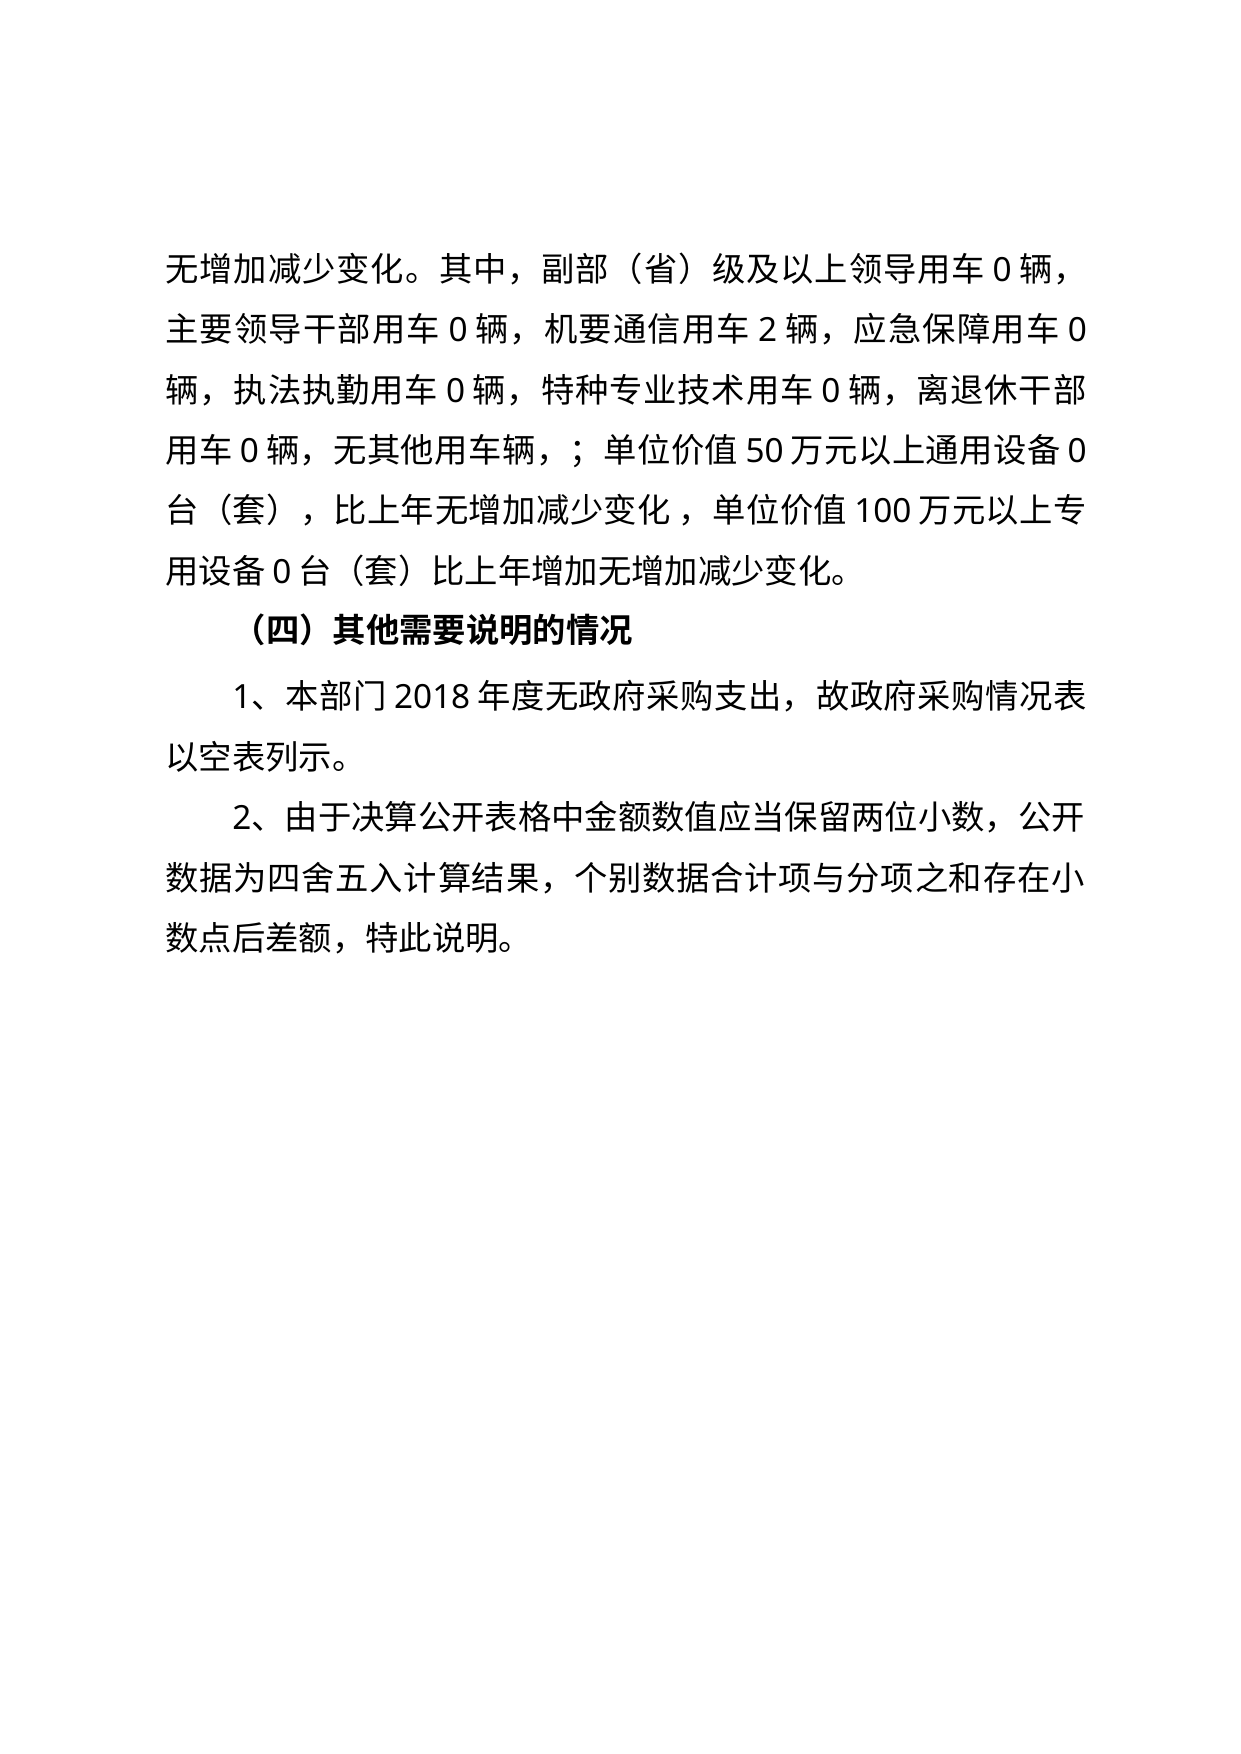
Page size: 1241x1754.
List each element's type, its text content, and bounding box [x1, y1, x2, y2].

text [165, 233, 1087, 595]
text 1、本部门2018年度无政府采购支出，故政府采购情况表以空表列示。 [165, 660, 1087, 781]
subtitle （四）其他需要说明的情况 [165, 595, 1087, 660]
text 2、由于决算公开表格中金额数值应当保留两位小数，公开数据为四舍五入计算结果，个别数据合计项与分项之和存在小数点后差额，特此说明。 [165, 781, 1087, 962]
